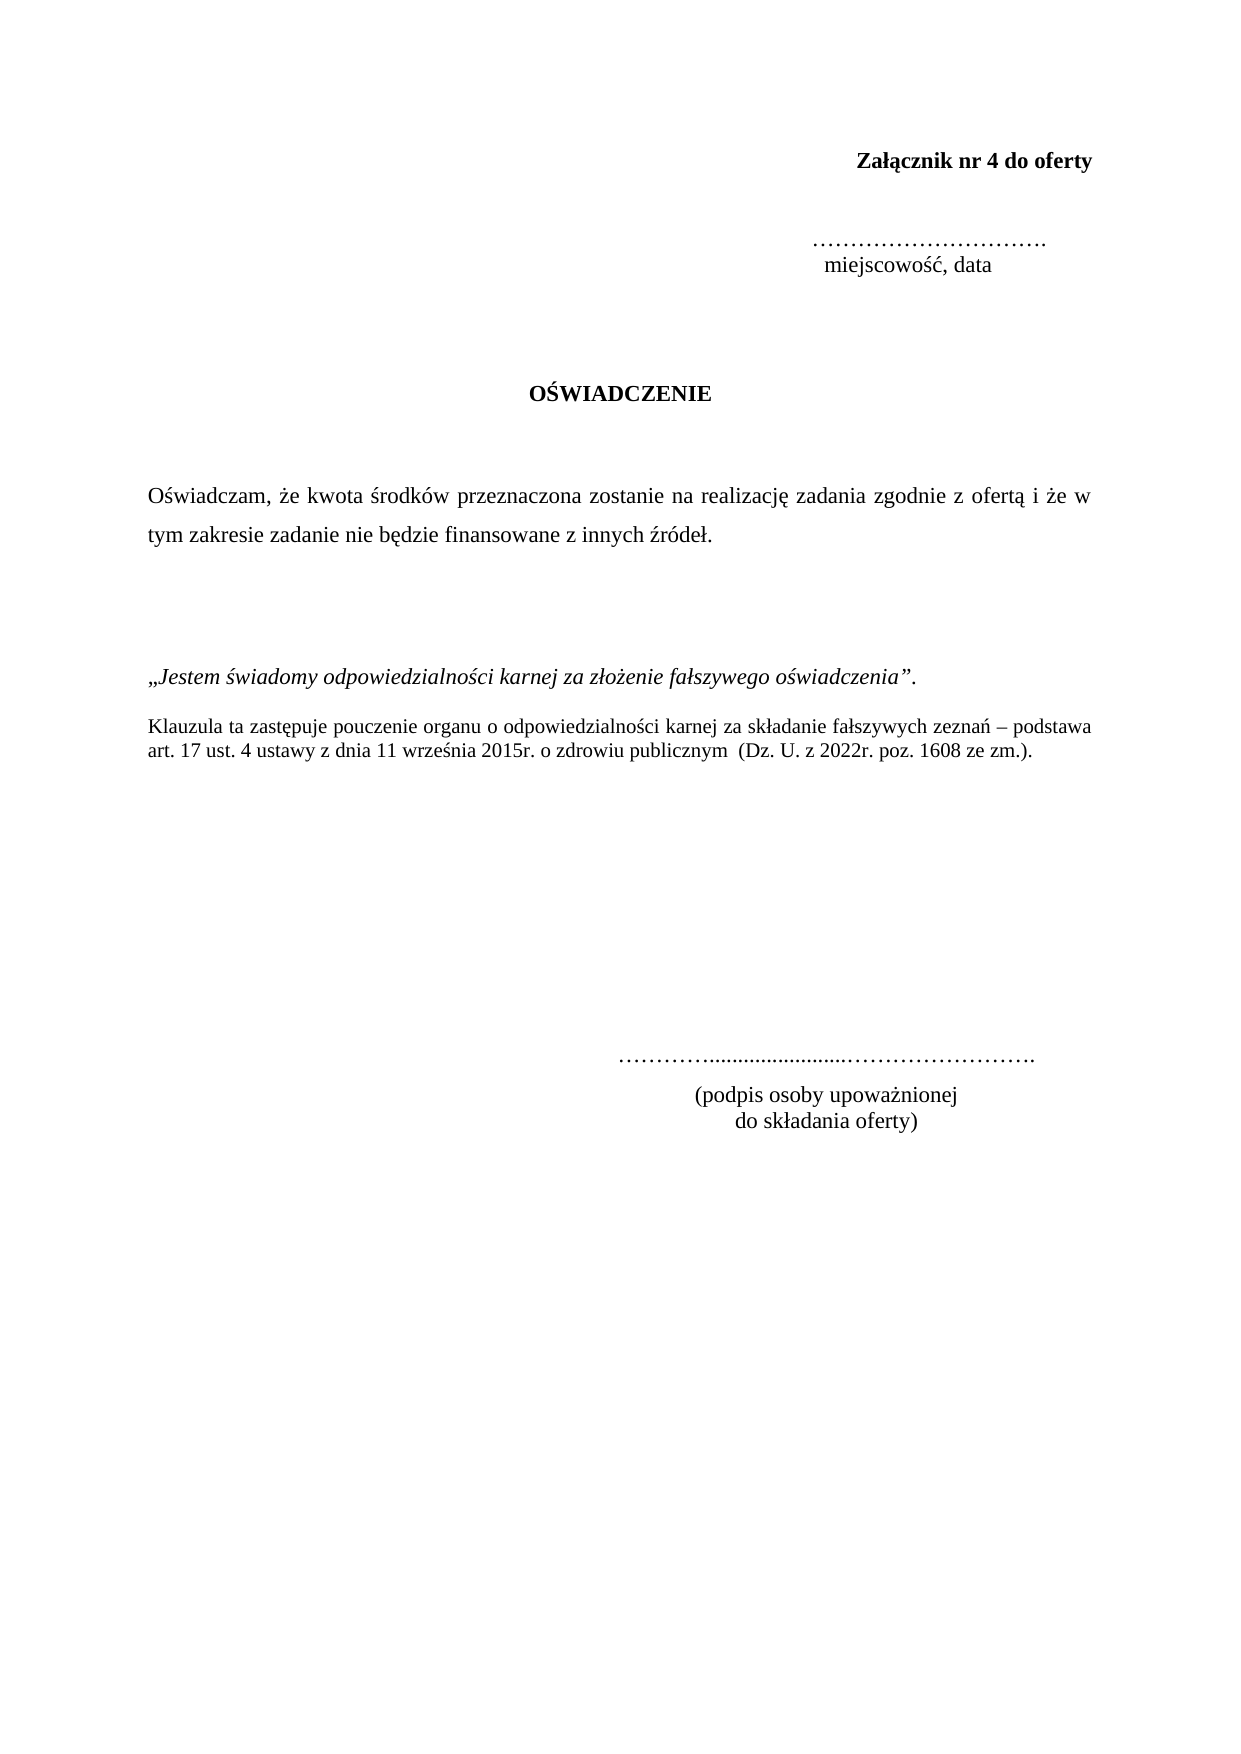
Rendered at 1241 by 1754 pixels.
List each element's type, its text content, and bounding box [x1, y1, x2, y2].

text …………........................……………………. [560, 1041, 1093, 1068]
text do składania oferty) [560, 1107, 1093, 1133]
text …………………………. [148, 225, 1093, 251]
text Załącznik nr 4 do oferty [148, 148, 1093, 174]
text „Jestem świadomy odpowiedzialności karnej za złożenie fałszywego oświadczenia”. [148, 663, 1093, 689]
text OŚWIADCZENIE [148, 380, 1093, 406]
text (podpis osoby upoważnionej [560, 1081, 1093, 1107]
text Oświadczam, że kwota środków przeznaczona zostanie na realizację zadania zgodnie z ofertą i że w tym zakresie zadanie nie będzie finansowane z innych źródeł. [148, 482, 1093, 548]
text miejscowość, data [590, 251, 1093, 278]
text Klauzula ta zastępuje pouczenie organu o odpowiedzialności karnej za składanie fałszywych zeznań – podstawa art. 17 ust. 4 ustawy z dnia 11 września 2015r. o zdrowiu publicznym (Dz. U. z 2022r. poz. 1608 ze zm.). [148, 714, 1093, 762]
